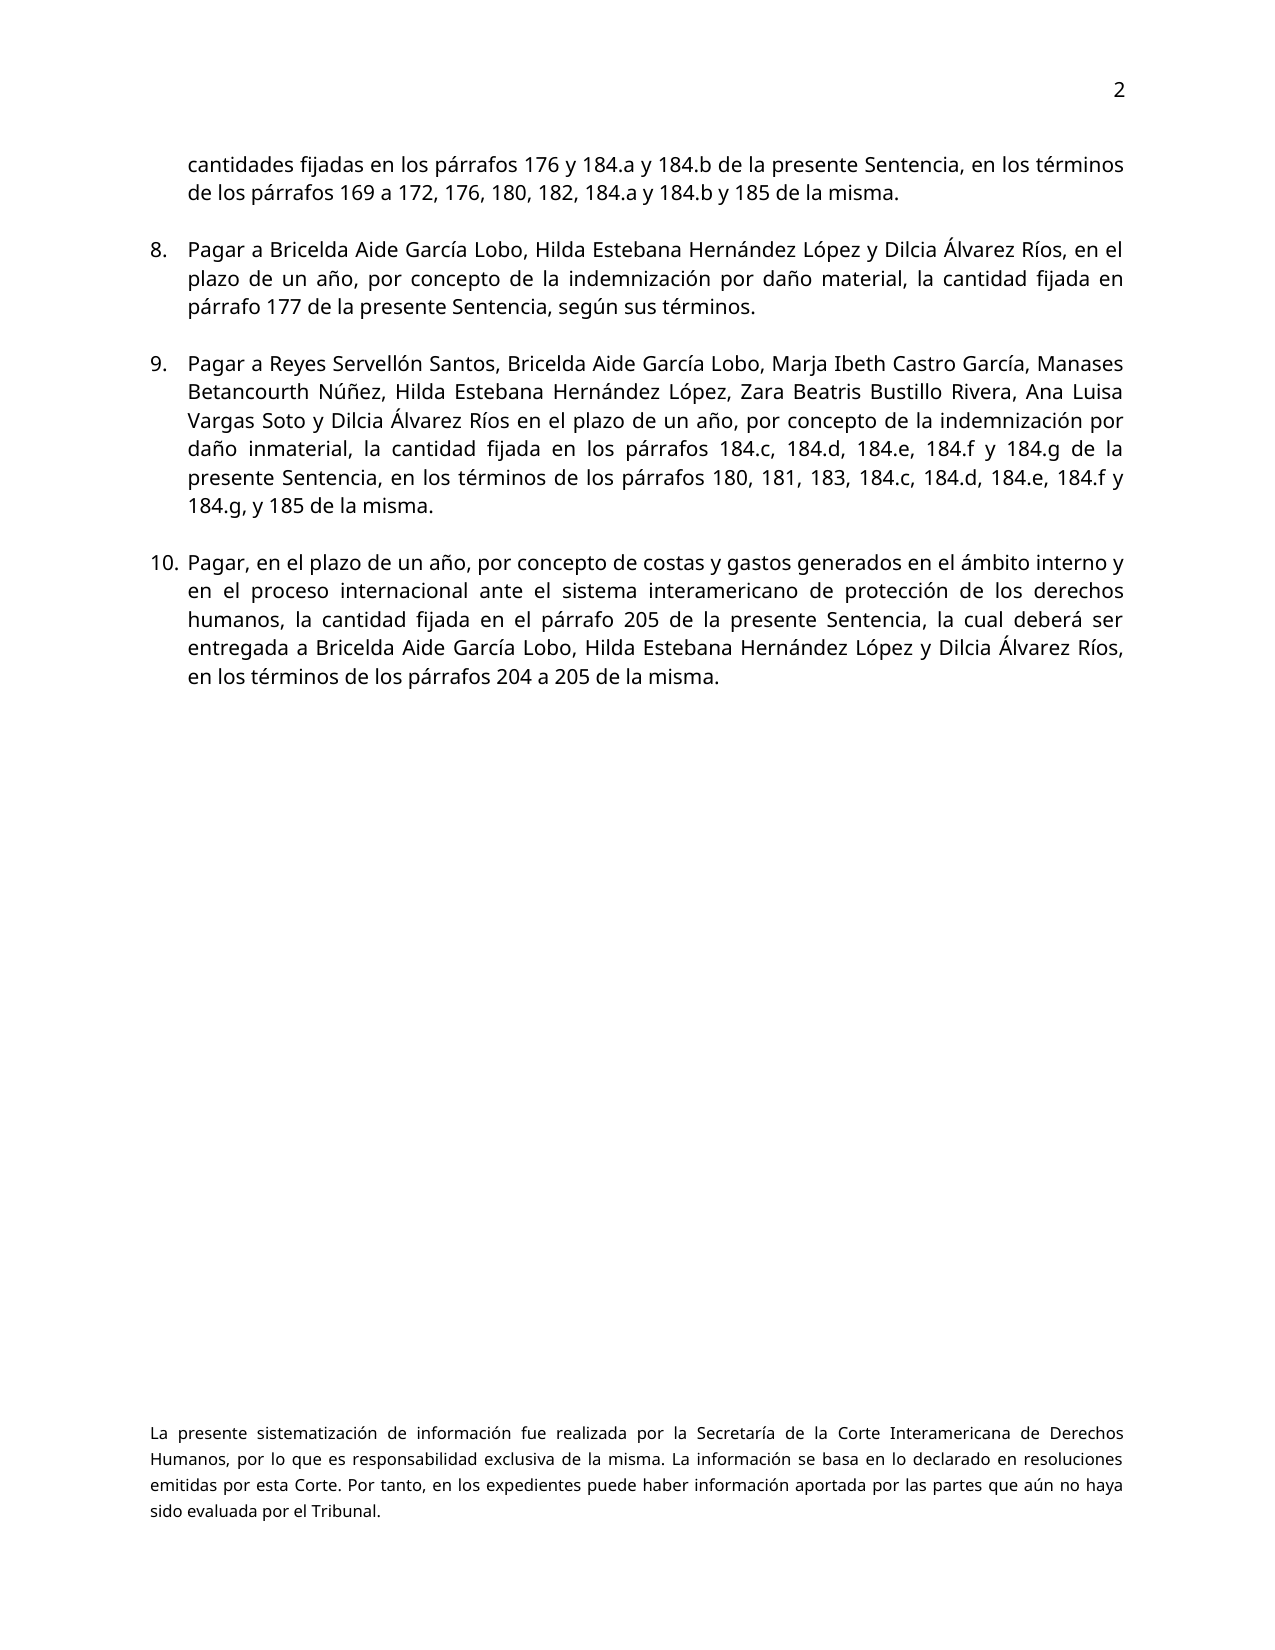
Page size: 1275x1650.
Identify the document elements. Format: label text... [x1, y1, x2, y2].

list Pagar a Reyes Servellón Santos, Bricelda Aide García Lobo, Marja Ibeth Castro García, Manases Betancourth Núñez, Hilda Estebana Hernández López, Zara Beatris Bustillo Rivera, Ana Luisa Vargas Soto y Dilcia Álvarez Ríos en el plazo de un año, por concepto de la indemnización por daño inmaterial, la cantidad fijada en los párrafos 184.c, 184.d, 184.e, 184.f y 184.g de la presente Sentencia, en los términos de los párrafos 180, 181, 183, 184.c, 184.d, 184.e, 184.f y 184.g, y 185 de la misma. [150, 349, 1125, 520]
list Pagar a Bricelda Aide García Lobo, Hilda Estebana Hernández López y Dilcia Álvarez Ríos, en el plazo de un año, por concepto de la indemnización por daño material, la cantidad fijada en párrafo 177 de la presente Sentencia, según sus términos. [150, 235, 1125, 321]
list Pagar, en el plazo de un año, por concepto de costas y gastos generados en el ámbito interno y en el proceso internacional ante el sistema interamericano de protección de los derechos humanos, la cantidad fijada en el párrafo 205 de la presente Sentencia, la cual deberá ser entregada a Bricelda Aide García Lobo, Hilda Estebana Hernández López y Dilcia Álvarez Ríos, en los términos de los párrafos 204 a 205 de la misma. [150, 548, 1125, 690]
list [150, 150, 1125, 207]
